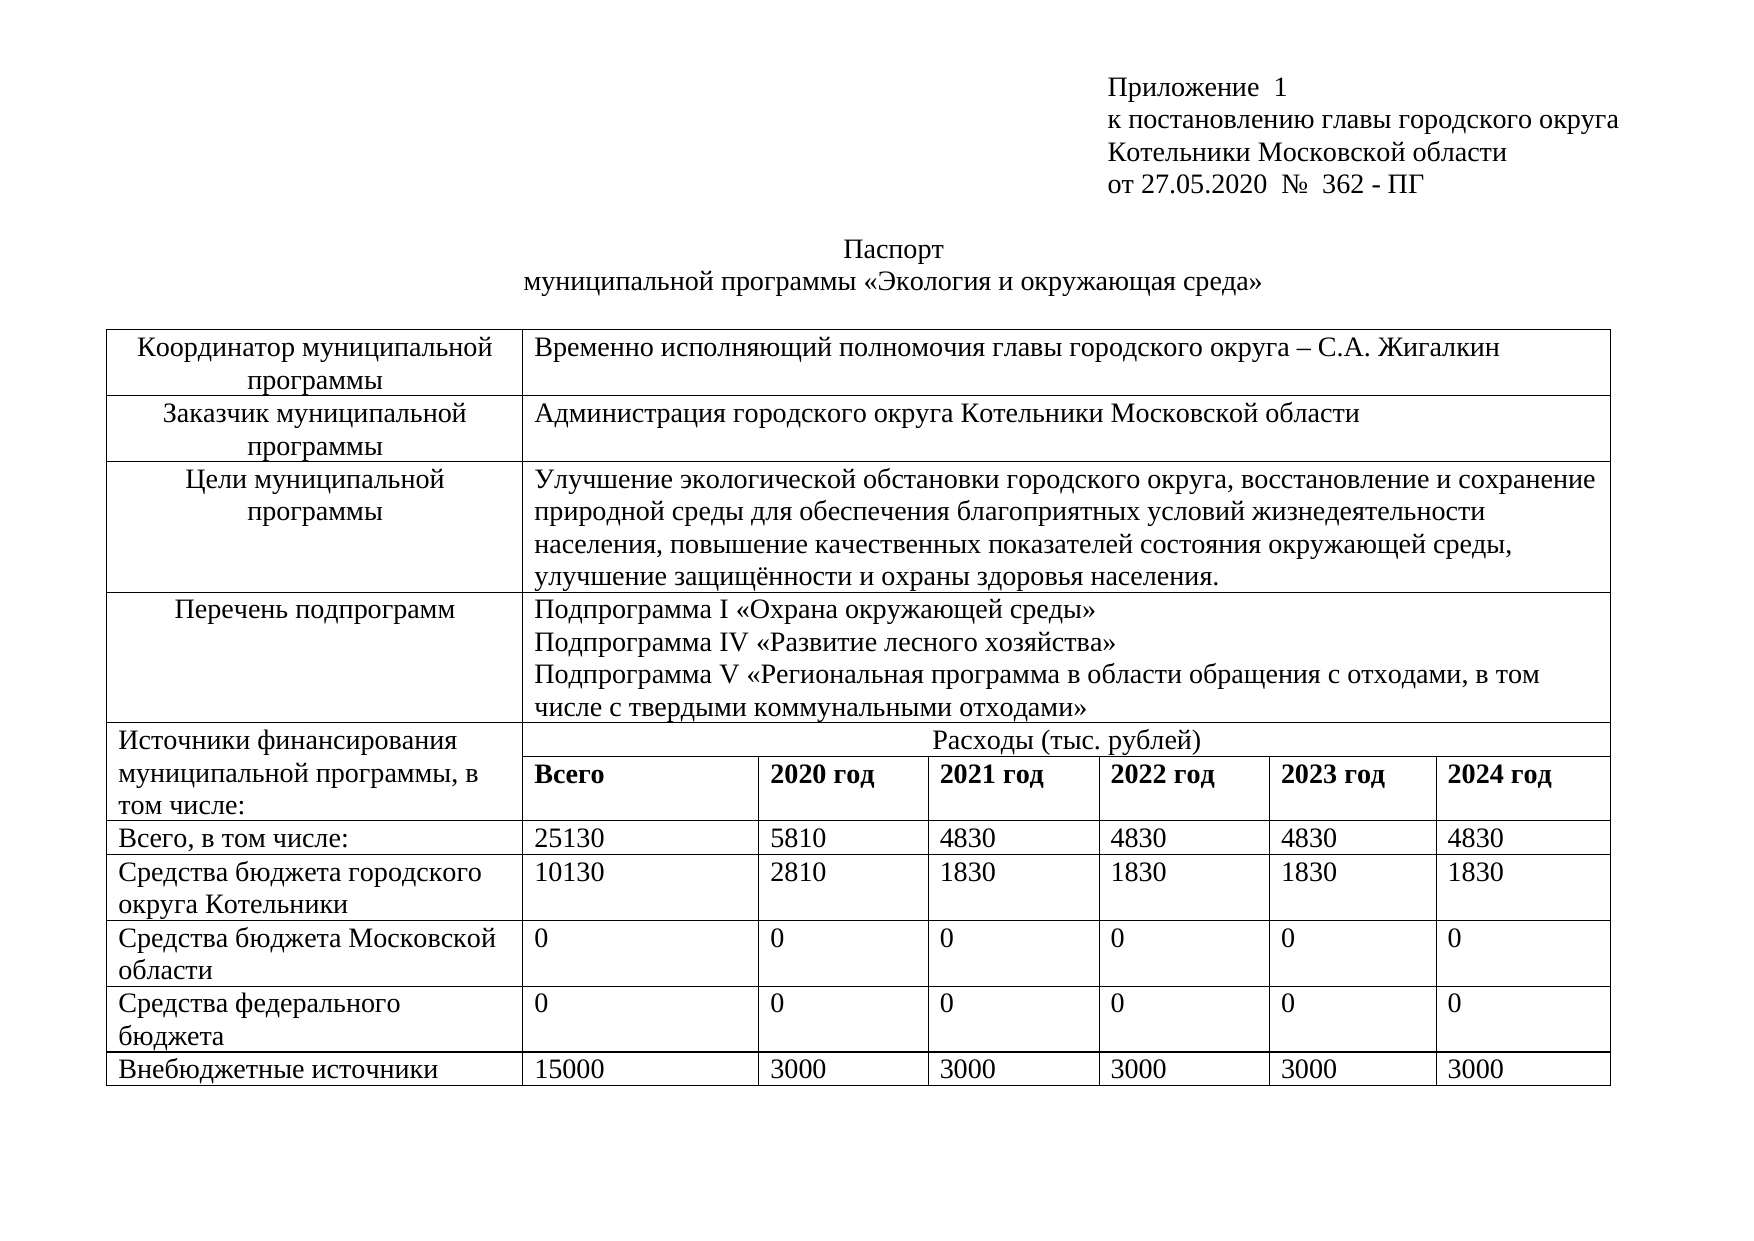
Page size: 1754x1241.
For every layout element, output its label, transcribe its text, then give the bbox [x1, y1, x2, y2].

table_cell 2810 [759, 855, 928, 920]
table_cell 0 [1100, 987, 1269, 1051]
table_cell 2020 год [759, 757, 928, 820]
text Приложение 1 [1107, 70, 1668, 102]
table_cell 5810 [759, 821, 928, 854]
table_cell 0 [1270, 921, 1436, 986]
table_cell 3000 [1100, 1053, 1269, 1085]
table_cell 4830 [929, 821, 1099, 854]
table_cell 0 [1100, 921, 1269, 986]
table_cell Средства бюджета Московской области [107, 921, 522, 986]
table_cell Средства федерального бюджета [107, 987, 522, 1051]
table_cell 3000 [759, 1053, 928, 1085]
table_cell Администрация городского округа Котельники Московской области [523, 396, 1610, 461]
table_cell 4830 [1270, 821, 1436, 854]
table_cell 0 [1437, 987, 1610, 1051]
table_cell 15000 [523, 1053, 758, 1085]
text муниципальной программы «Экология и окружающая среда» [118, 264, 1668, 297]
table_cell 3000 [929, 1053, 1099, 1085]
table_cell 4830 [1100, 821, 1269, 854]
table_cell 0 [1270, 987, 1436, 1051]
table_cell Перечень подпрограмм [107, 593, 522, 722]
table_cell Цели муниципальной программы [107, 462, 522, 592]
table_cell 0 [1437, 921, 1610, 986]
table_cell 2021 год [929, 757, 1099, 820]
table_header Координатор муниципальной программы [107, 330, 522, 395]
table_cell Подпрограмма I «Охрана окружающей среды» Подпрограмма IV «Развитие лесного хозяйства» Подпрограмма V «Региональная программа в области обращения с отходами, в том числе с твердыми коммунальными отходами» [523, 593, 1610, 722]
table_header Временно исполняющий полномочия главы городского округа – С.А. Жигалкин [523, 330, 1610, 395]
table_cell Всего, в том числе: [107, 821, 522, 854]
table_cell 2024 год [1437, 757, 1610, 820]
table_cell Заказчик муниципальной программы [107, 396, 522, 461]
table_cell 0 [929, 987, 1099, 1051]
table_cell 0 [759, 987, 928, 1051]
table_cell Средства бюджета городского округа Котельники [107, 855, 522, 920]
table_cell 25130 [523, 821, 758, 854]
table_cell Источники финансирования муниципальной программы, в том числе: [107, 723, 522, 820]
table_cell 0 [523, 921, 758, 986]
text Паспорт [118, 232, 1668, 264]
table_cell 0 [523, 987, 758, 1051]
table_cell 4830 [1437, 821, 1610, 854]
table_cell 3000 [1270, 1053, 1436, 1085]
table_cell 1830 [1270, 855, 1436, 920]
table_cell 3000 [1437, 1053, 1610, 1085]
table_cell 0 [929, 921, 1099, 986]
table_cell 1830 [1437, 855, 1610, 920]
text от 27.05.2020 № 362 - ПГ [1107, 167, 1668, 200]
table_cell 1830 [1100, 855, 1269, 920]
table_cell Расходы (тыс. рублей) [523, 723, 1610, 756]
table_cell 2023 год [1270, 757, 1436, 820]
table_cell Всего [523, 757, 758, 820]
table_cell 1830 [929, 855, 1099, 920]
table_cell 10130 [523, 855, 758, 920]
text к постановлению главы городского округа Котельники Московской области [1107, 102, 1668, 167]
table_cell 0 [759, 921, 928, 986]
table_cell Улучшение экологической обстановки городского округа, восстановление и сохранение природной среды для обеспечения благоприятных условий жизнедеятельности населения, повышение качественных показателей состояния окружающей среды, улучшение защищённости и охраны здоровья населения. [523, 462, 1610, 592]
table_cell Внебюджетные источники [107, 1053, 522, 1085]
table_cell 2022 год [1100, 757, 1269, 820]
